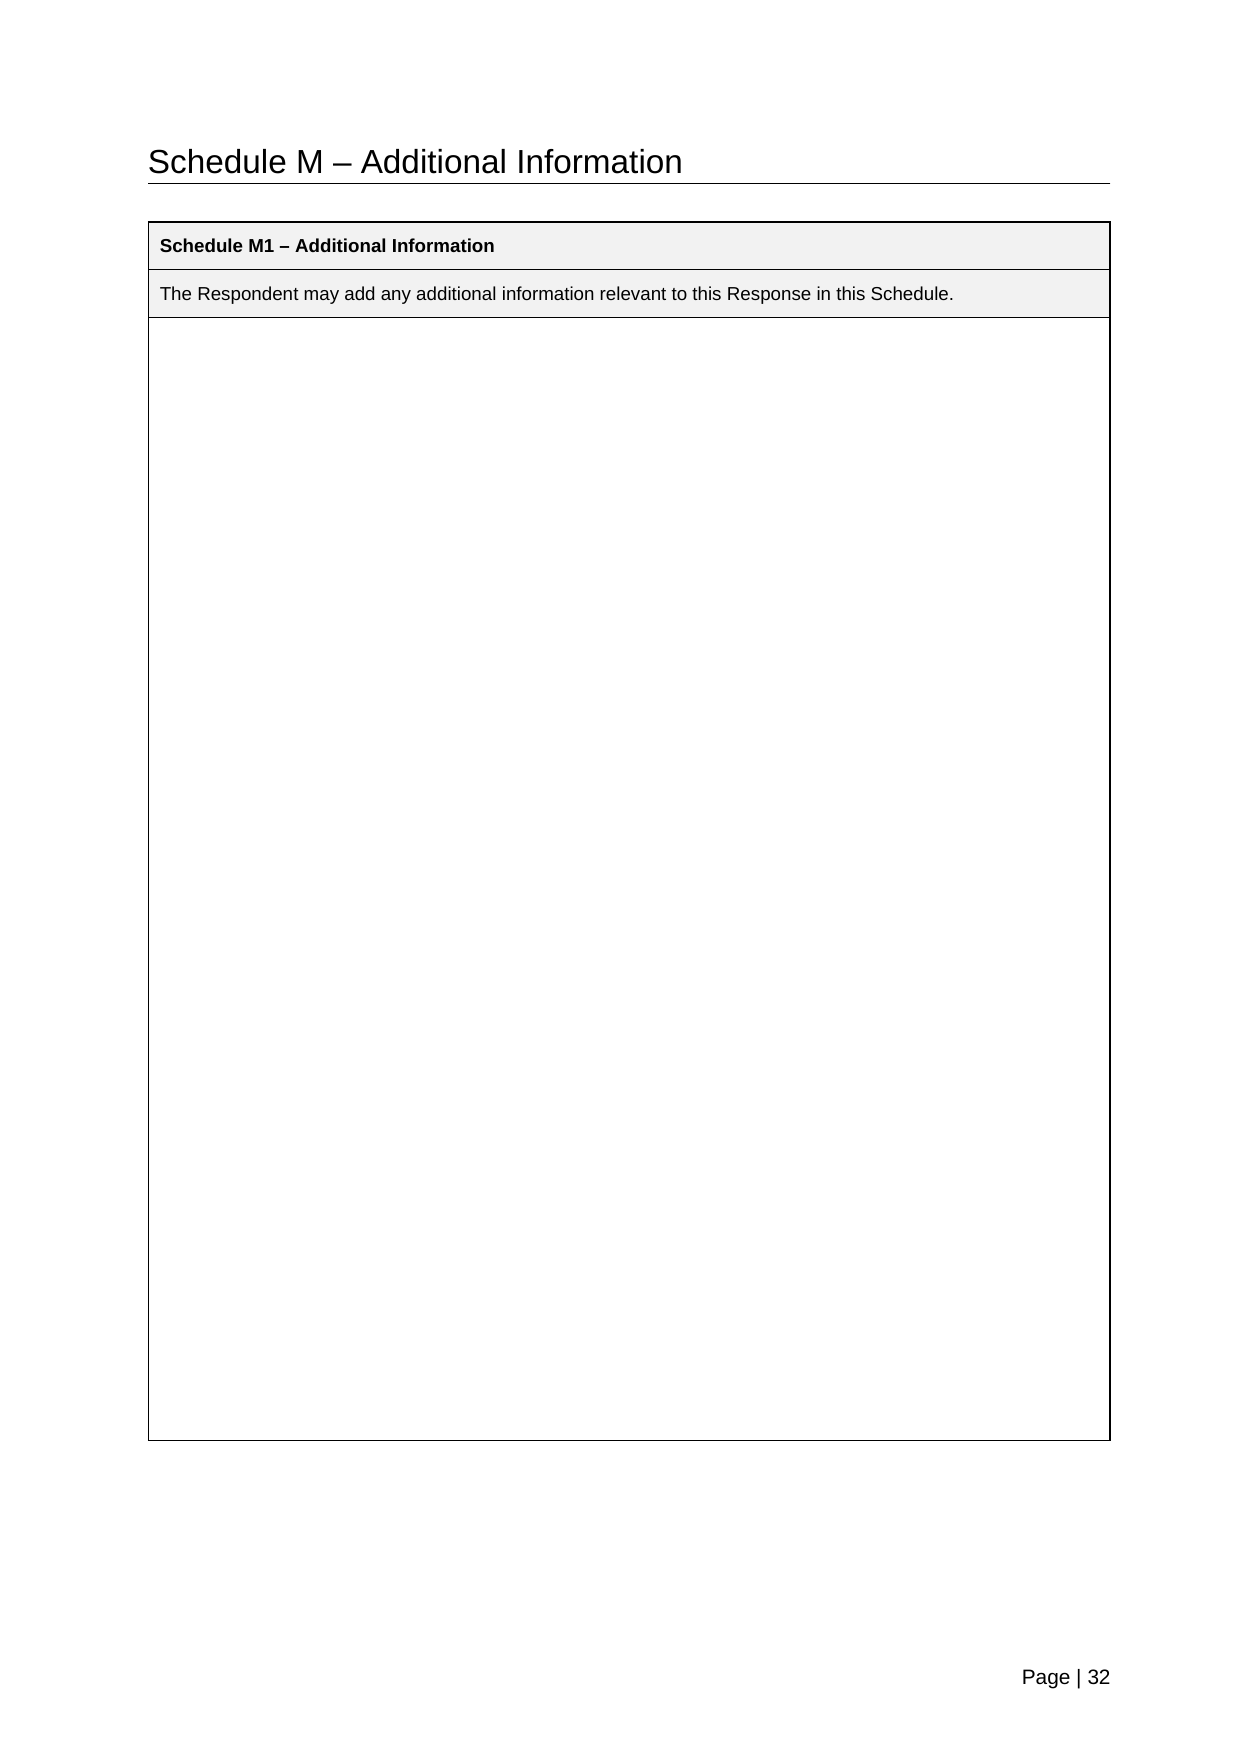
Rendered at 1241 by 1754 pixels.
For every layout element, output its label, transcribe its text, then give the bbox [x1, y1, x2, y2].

table_cell [149, 318, 1109, 1440]
table_cell The Respondent may add any additional information relevant to this Response in this Schedule. [149, 270, 1109, 317]
table_header Schedule M1 – Additional Information [149, 223, 1109, 269]
subtitle Schedule M – Additional Information [148, 142, 1110, 183]
